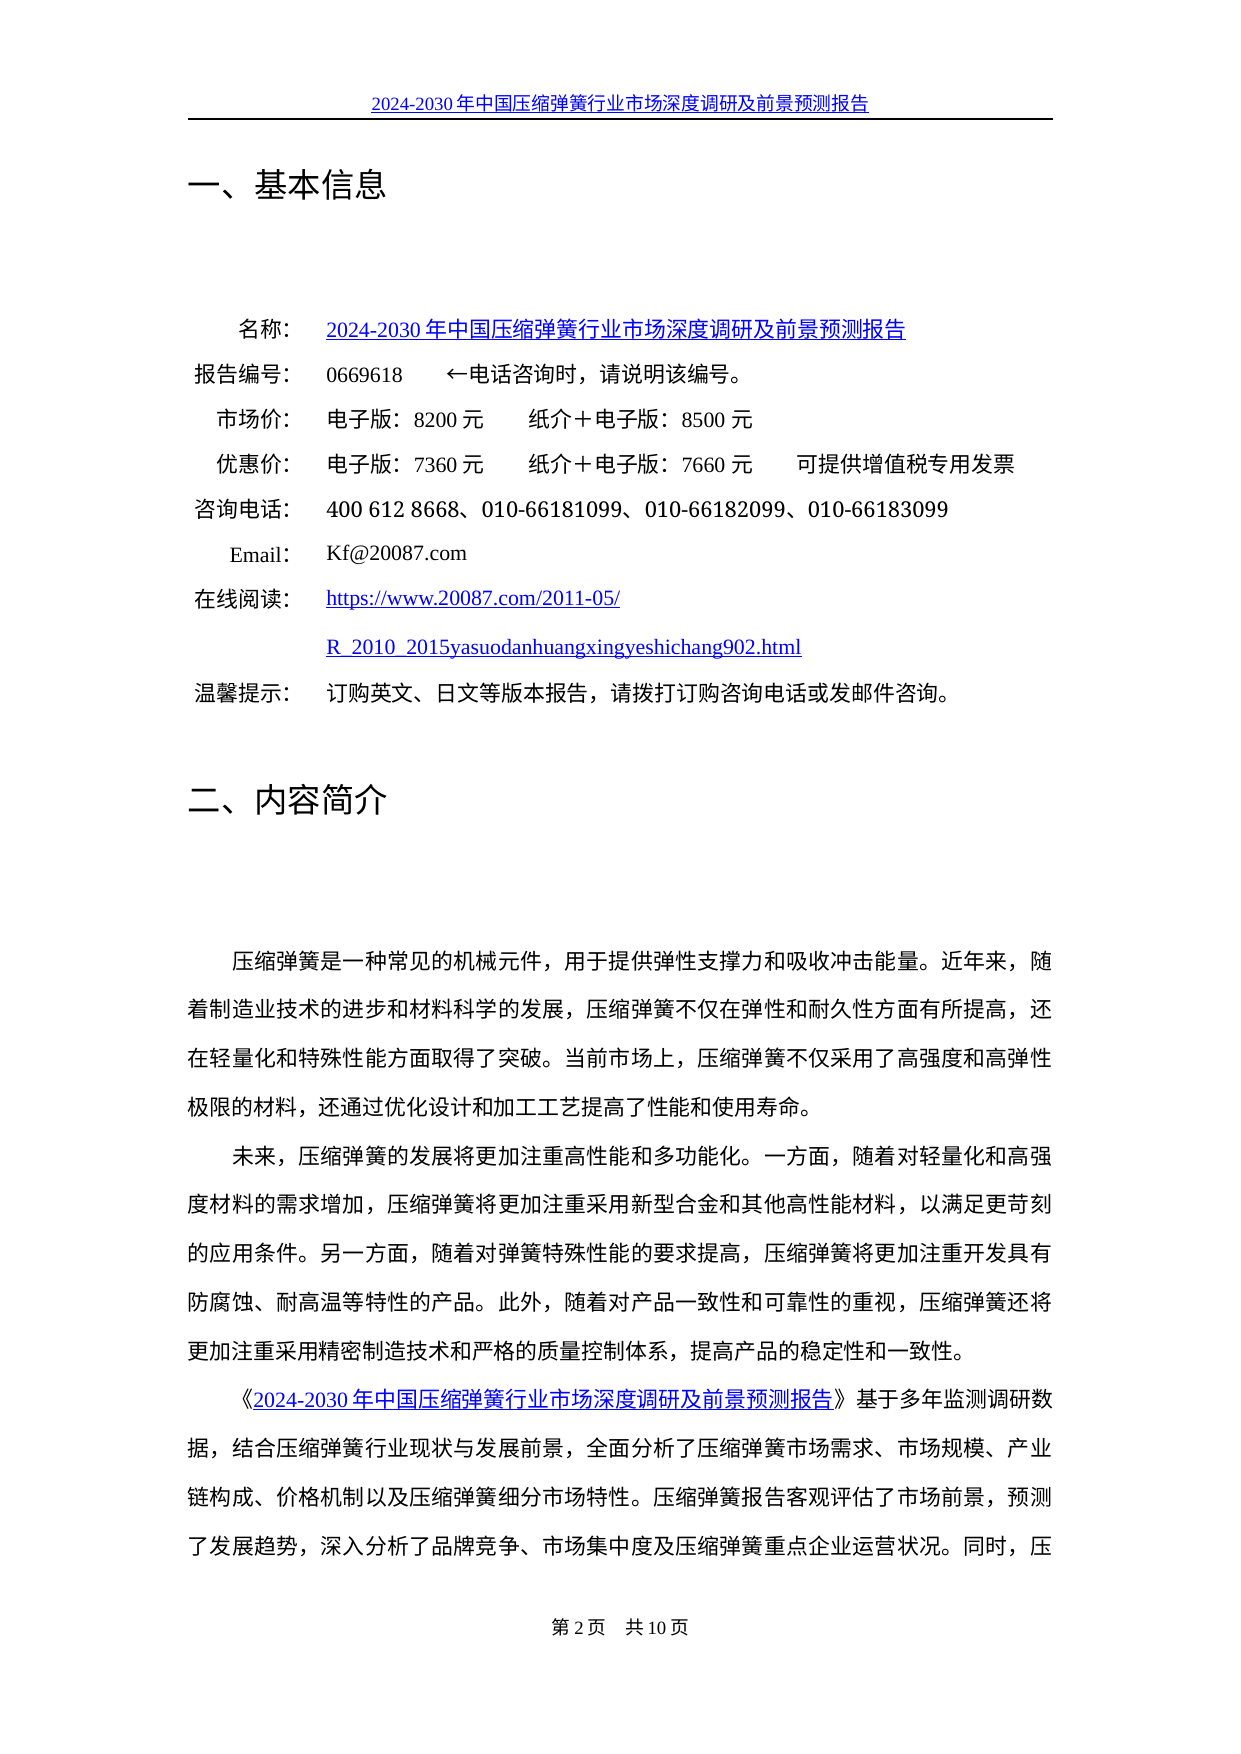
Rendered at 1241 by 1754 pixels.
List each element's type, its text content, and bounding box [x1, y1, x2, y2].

table_header 2024-2030年中国压缩弹簧行业市场深度调研及前景预测报告 [315, 312, 1073, 357]
table_cell 优惠价： [167, 447, 315, 492]
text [187, 943, 1053, 1561]
table_header 名称： [167, 312, 315, 357]
table_cell 温馨提示： [167, 675, 315, 720]
table_cell 0669618 ←电话咨询时，请说明该编号。 [315, 357, 1073, 402]
title 一、基本信息 [187, 150, 1053, 215]
table_cell 在线阅读： [167, 582, 315, 675]
table_cell 电子版：8200 元 纸介＋电子版：8500 元 [315, 402, 1073, 447]
table_cell Email： [167, 537, 315, 582]
table_cell 电子版：7360 元 纸介＋电子版：7660 元 可提供增值税专用发票 [315, 447, 1073, 492]
table_cell [315, 582, 1073, 675]
table_cell Kf@20087.com [315, 537, 1073, 582]
table_cell 订购英文、日文等版本报告，请拨打订购咨询电话或发邮件咨询。 [315, 675, 1073, 720]
table_cell 400 612 8668、010-66181099、010-66182099、010-66183099 [315, 492, 1073, 537]
table_cell 咨询电话： [167, 492, 315, 537]
table_cell 报告编号： [167, 357, 315, 402]
title 二、内容简介 [187, 766, 1053, 831]
table_cell 市场价： [167, 402, 315, 447]
